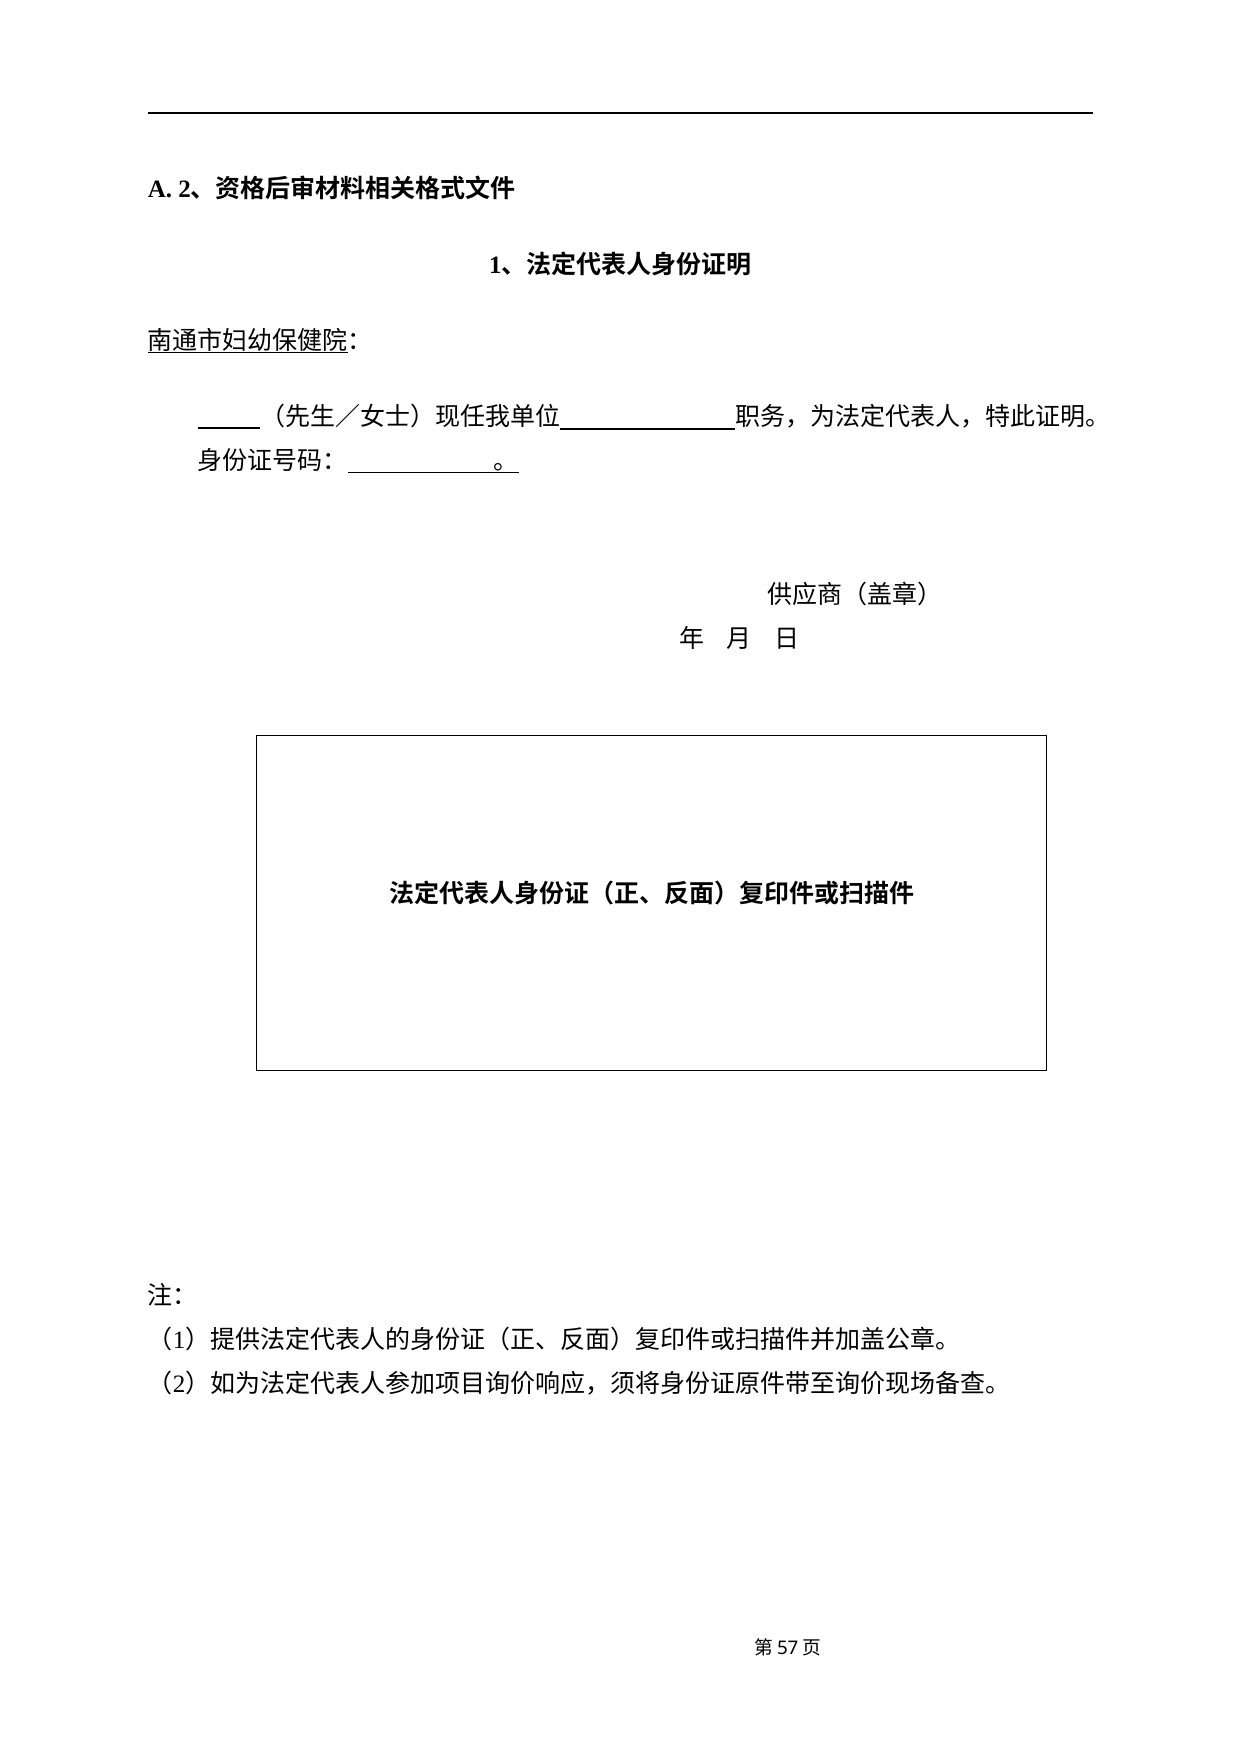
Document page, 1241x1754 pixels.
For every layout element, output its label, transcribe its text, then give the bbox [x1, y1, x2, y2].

text （先生／女士）现任我单位 职务，为法定代表人，特此证明。 [148, 391, 1093, 434]
text 年 月 日 [148, 612, 993, 656]
text 身份证号码： 。 [148, 434, 1093, 478]
list 2、资格后审材料相关格式文件 [148, 162, 1093, 206]
text （2）如为法定代表人参加项目询价响应，须将身份证原件带至询价现场备查。 [148, 1357, 1093, 1401]
text 南通市妇幼保健院： [148, 314, 1093, 358]
text 注： [148, 1269, 1093, 1313]
list 1、法定代表人身份证明 [148, 238, 1093, 282]
table_header 法定代表人身份证（正、反面）复印件或扫描件 [257, 736, 1046, 1069]
text （1）提供法定代表人的身份证（正、反面）复印件或扫描件并加盖公章。 [148, 1313, 1093, 1357]
text 供应商（盖章） [148, 568, 943, 612]
